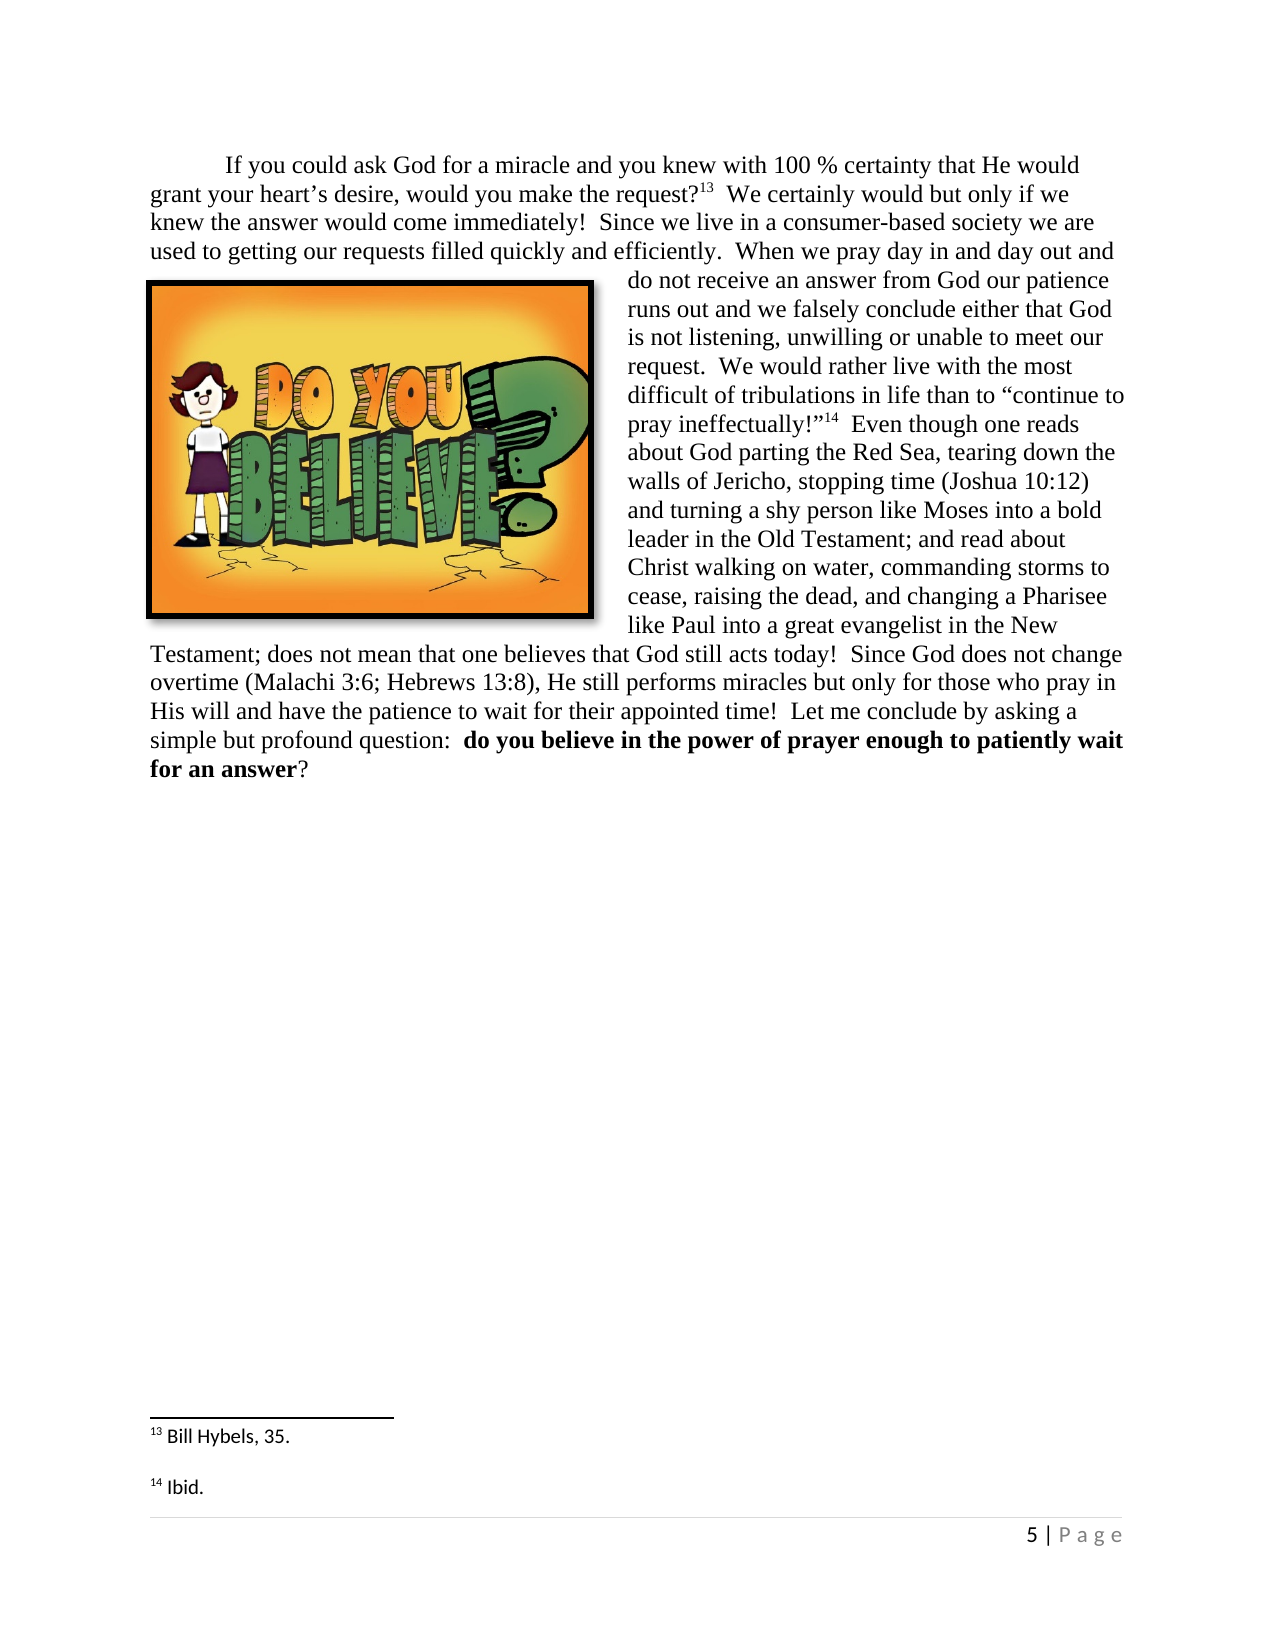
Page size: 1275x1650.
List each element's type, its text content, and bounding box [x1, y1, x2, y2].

text If you could ask God for a miracle and you knew with 100 % certainty that He would grant your heart’s desire, would you make the request? We certainly would but only if we knew the answer would come immediately! Since we live in a consumer-based society we are used to getting our requests filled quickly and efficiently. When we pray day in and day out and do not receive an answer from God our patience runs out and we falsely conclude either that God is not listening, unwilling or unable to meet our request. We would rather live with the most difficult of tribulations in life than to “continue to pray ineffectually!” Even though one reads about God parting the Red Sea, tearing down the walls of Jericho, stopping time (Joshua 10:12) and turning a shy person like Moses into a bold leader in the Old Testament; and read about Christ walking on water, commanding storms to cease, raising the dead, and changing a Pharisee like Paul into a great evangelist in the New Testament; does not mean that one believes that God still acts today! Since God does not change overtime (Malachi 3:6; Hebrews 13:8), He still performs miracles but only for those who pray in His will and have the patience to wait for their appointed time! Let me conclude by asking a simple but profound question: do you believe in the power of prayer enough to patiently wait for an answer? [150, 150, 1124, 782]
picture [152, 286, 588, 613]
